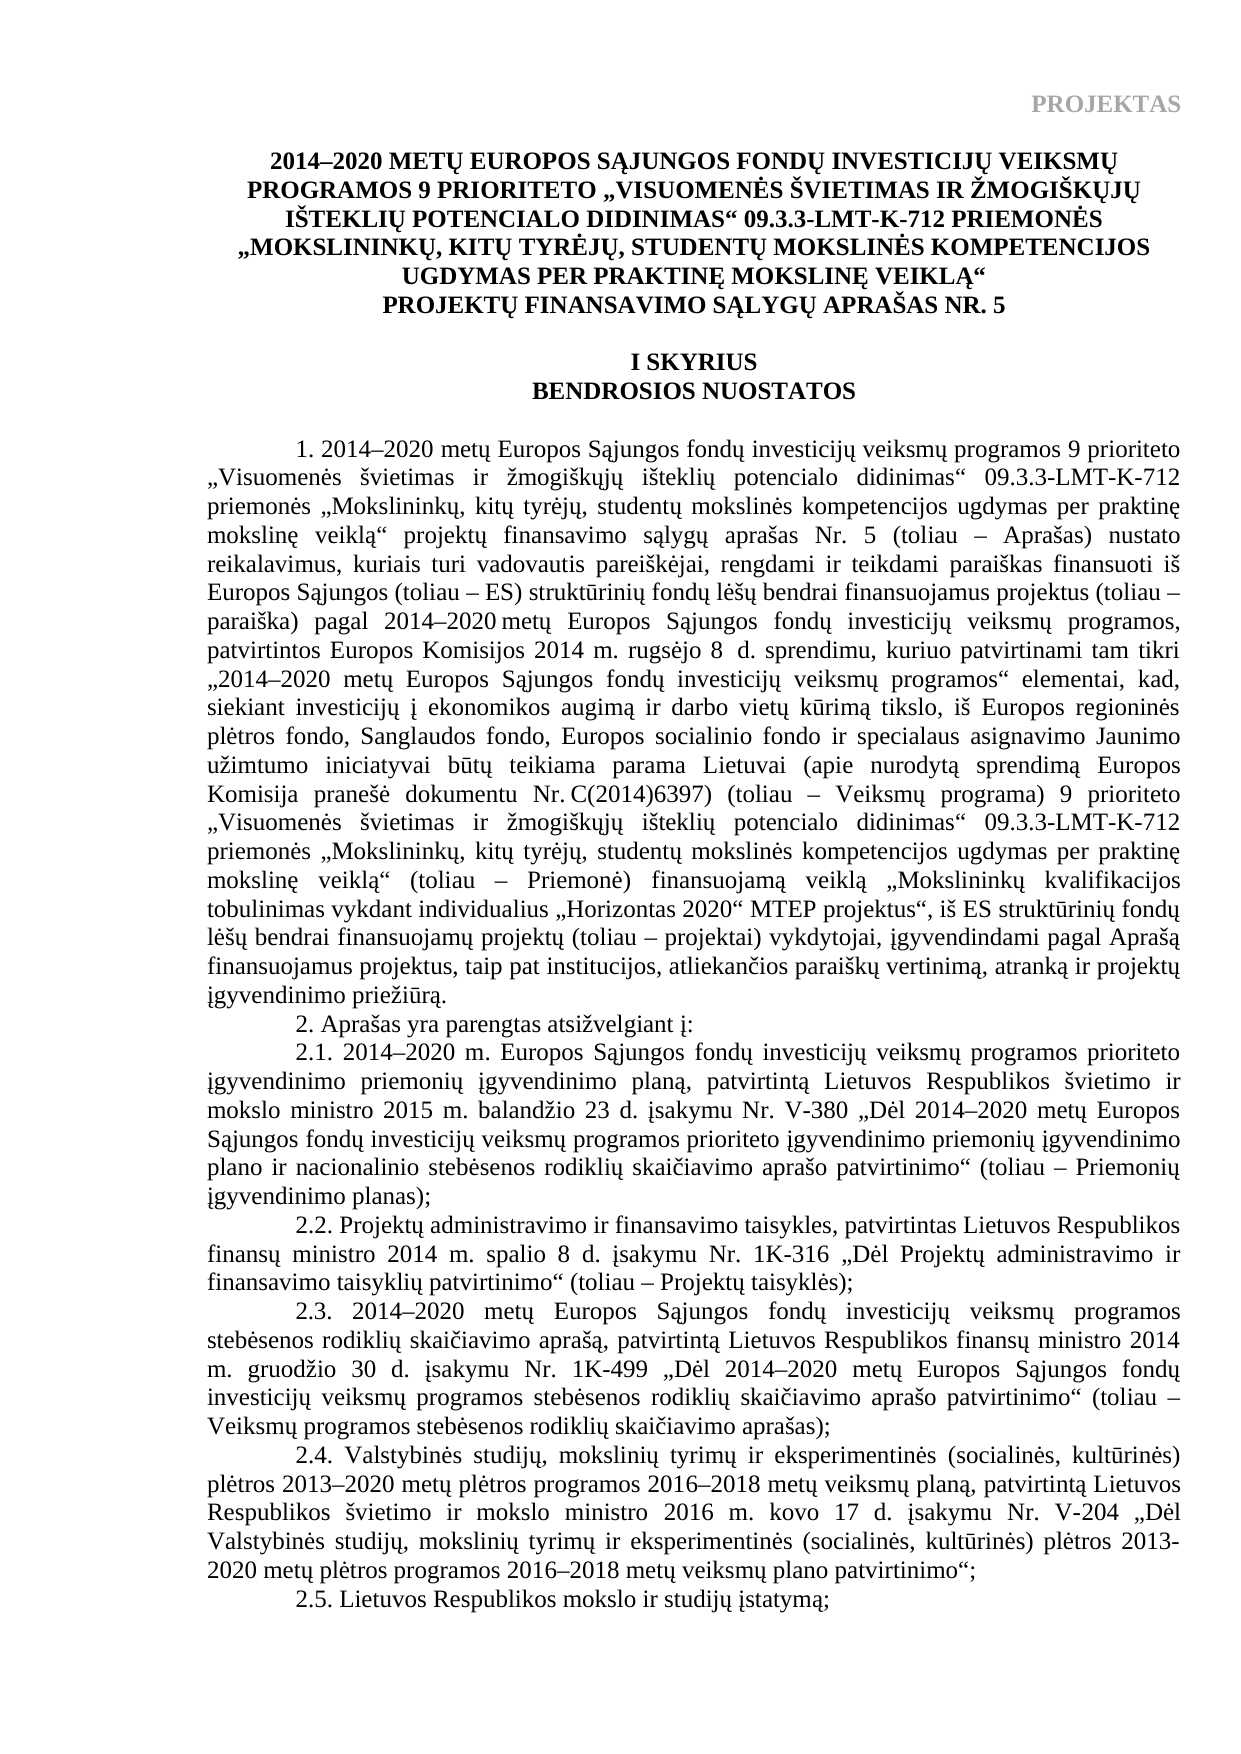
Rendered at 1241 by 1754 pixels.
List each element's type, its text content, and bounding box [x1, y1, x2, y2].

text PROJEKTŲ FINANSAVIMO SĄLYGŲ APRAŠAS NR. 5 [207, 290, 1181, 319]
subtitle BENDROSIOS NUOSTATOS [207, 376, 1181, 405]
text 2.1. 2014–2020 m. Europos Sąjungos fondų investicijų veiksmų programos prioriteto įgyvendinimo priemonių įgyvendinimo planą, patvirtintą Lietuvos Respublikos švietimo ir mokslo ministro 2015 m. balandžio 23 d. įsakymu Nr. V-380 „Dėl 2014–2020 metų Europos Sąjungos fondų investicijų veiksmų programos prioriteto įgyvendinimo priemonių įgyvendinimo plano ir nacionalinio stebėsenos rodiklių skaičiavimo aprašo patvirtinimo“ (toliau – Priemonių įgyvendinimo planas); [207, 1037, 1181, 1210]
text 2014–2020 METŲ EUROPOS SĄJUNGOS FONDŲ INVESTICIJŲ VEIKSMŲ PROGRAMOS 9 PRIORITETO „VISUOMENĖS ŠVIETIMAS IR ŽMOGIŠKŲJŲ IŠTEKLIŲ POTENCIALO DIDINIMAS“ 09.3.3-LMT-K-712 PRIEMONĖS „MOKSLININKŲ, KITŲ TYRĖJŲ, STUDENTŲ MOKSLINĖS KOMPETENCIJOS UGDYMAS PER PRAKTINĘ MOKSLINĘ VEIKLĄ“ [207, 146, 1181, 290]
text 1. 2014–2020 metų Europos Sąjungos fondų investicijų veiksmų programos 9 prioriteto „Visuomenės švietimas ir žmogiškųjų išteklių potencialo didinimas“ 09.3.3-LMT-K-712 priemonės „Mokslininkų, kitų tyrėjų, studentų mokslinės kompetencijos ugdymas per praktinę mokslinę veiklą“ projektų finansavimo sąlygų aprašas Nr. 5 (toliau – Aprašas) nustato reikalavimus, kuriais turi vadovautis pareiškėjai, rengdami ir teikdami paraiškas finansuoti iš Europos Sąjungos (toliau – ES) struktūrinių fondų lėšų bendrai finansuojamus projektus (toliau – paraiška) pagal 2014–2020 metų Europos Sąjungos fondų investicijų veiksmų programos, patvirtintos Europos Komisijos 2014 m. rugsėjo 8 d. sprendimu, kuriuo patvirtinami tam tikri „2014–2020 metų Europos Sąjungos fondų investicijų veiksmų programos“ elementai, kad, siekiant investicijų į ekonomikos augimą ir darbo vietų kūrimą tikslo, iš Europos regioninės plėtros fondo, Sanglaudos fondo, Europos socialinio fondo ir specialaus asignavimo Jaunimo užimtumo iniciatyvai būtų teikiama parama Lietuvai (apie nurodytą sprendimą Europos Komisija pranešė dokumentu Nr. C(2014)6397) (toliau – Veiksmų programa) 9 prioriteto „Visuomenės švietimas ir žmogiškųjų išteklių potencialo didinimas“ 09.3.3-LMT-K-712 priemonės „Mokslininkų, kitų tyrėjų, studentų mokslinės kompetencijos ugdymas per praktinę mokslinę veiklą“ (toliau – Priemonė) finansuojamą veiklą „Mokslininkų kvalifikacijos tobulinimas vykdant individualius „Horizontas 2020“ MTEP projektus“, iš ES struktūrinių fondų lėšų bendrai finansuojamų projektų (toliau – projektai) vykdytojai, įgyvendindami pagal Aprašą finansuojamus projektus, taip pat institucijos, atliekančios paraiškų vertinimą, atranką ir projektų įgyvendinimo priežiūrą. [207, 434, 1181, 1009]
text PROJEKTAS [207, 89, 1181, 117]
text 2.4. Valstybinės studijų, mokslinių tyrimų ir eksperimentinės (socialinės, kultūrinės) plėtros 2013–2020 metų plėtros programos 2016–2018 metų veiksmų planą, patvirtintą Lietuvos Respublikos švietimo ir mokslo ministro 2016 m. kovo 17 d. įsakymu Nr. V-204 „Dėl Valstybinės studijų, mokslinių tyrimų ir eksperimentinės (socialinės, kultūrinės) plėtros 2013-2020 metų plėtros programos 2016–2018 metų veiksmų plano patvirtinimo“; [207, 1440, 1181, 1584]
subtitle I SKYRIUS [207, 347, 1181, 376]
text 2. Aprašas yra parengtas atsižvelgiant į: [207, 1009, 1181, 1037]
text 2.2. Projektų administravimo ir finansavimo taisykles, patvirtintas Lietuvos Respublikos finansų ministro 2014 m. spalio 8 d. įsakymu Nr. 1K-316 „Dėl Projektų administravimo ir finansavimo taisyklių patvirtinimo“ (toliau – Projektų taisyklės); [207, 1210, 1181, 1296]
text 2.3. 2014–2020 metų Europos Sąjungos fondų investicijų veiksmų programos stebėsenos rodiklių skaičiavimo aprašą, patvirtintą Lietuvos Respublikos finansų ministro 2014 m. gruodžio 30 d. įsakymu Nr. 1K-499 „Dėl 2014–2020 metų Europos Sąjungos fondų investicijų veiksmų programos stebėsenos rodiklių skaičiavimo aprašo patvirtinimo“ (toliau – Veiksmų programos stebėsenos rodiklių skaičiavimo aprašas); [207, 1296, 1181, 1440]
text 2.5. Lietuvos Respublikos mokslo ir studijų įstatymą; [207, 1584, 1181, 1612]
